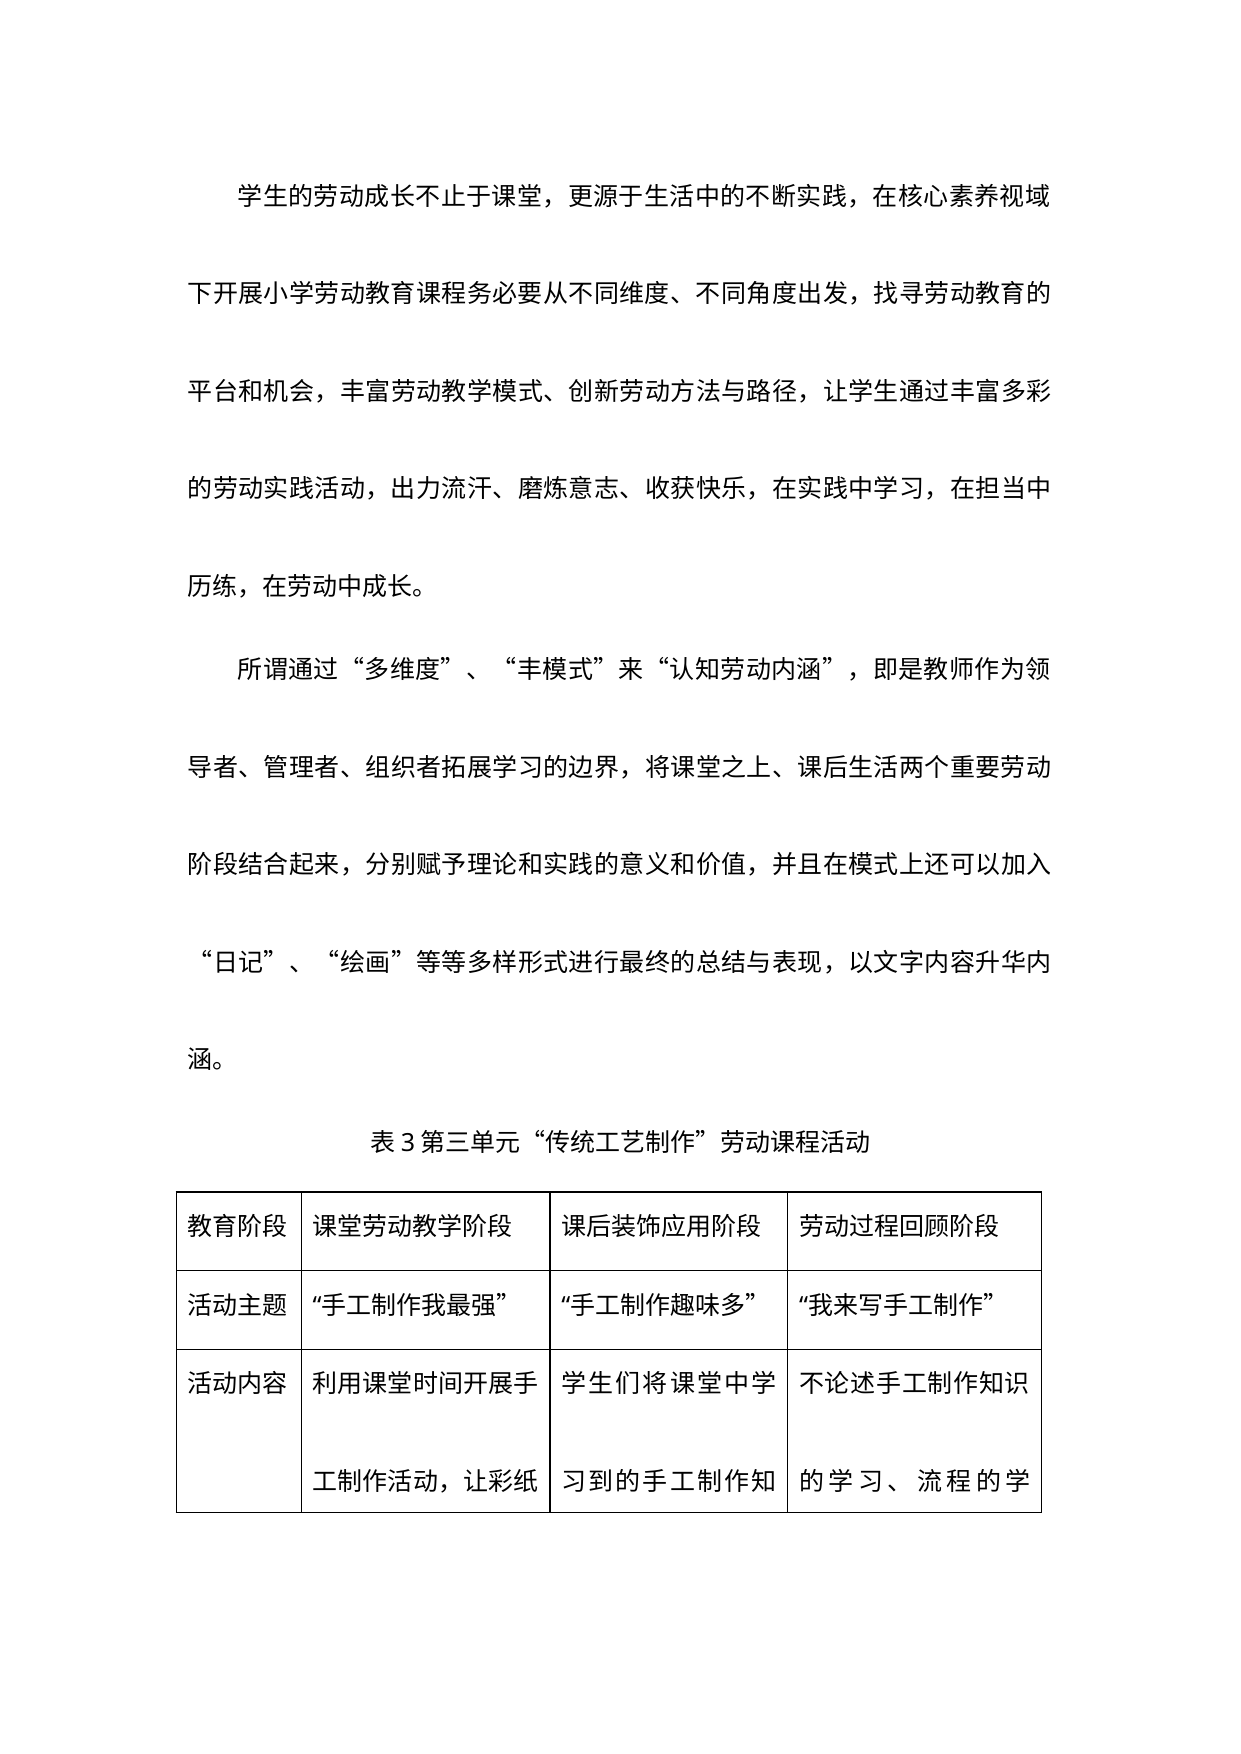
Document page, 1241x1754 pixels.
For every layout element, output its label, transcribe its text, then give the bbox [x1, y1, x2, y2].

list 学生的劳动成长不止于课堂，更源于生活中的不断实践，在核心素养视域下开展小学劳动教育课程务必要从不同维度、不同角度出发，找寻劳动教育的平台和机会，丰富劳动教学模式、创新劳动方法与路径，让学生通过丰富多彩的劳动实践活动，出力流汗、磨炼意志、收获快乐，在实践中学习，在担当中历练，在劳动中成长。 [187, 162, 1053, 617]
table_cell 活动内容 [177, 1350, 301, 1512]
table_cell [551, 1350, 787, 1512]
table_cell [302, 1350, 549, 1512]
table_header 教育阶段 [177, 1193, 301, 1270]
table_header 课堂劳动教学阶段 [302, 1193, 549, 1270]
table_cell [788, 1350, 1041, 1512]
table_header 课后装饰应用阶段 [551, 1193, 787, 1270]
table_cell “我来写手工制作” [788, 1271, 1041, 1348]
table_header 劳动过程回顾阶段 [788, 1193, 1041, 1270]
list 所谓通过“多维度”、“丰模式”来“认知劳动内涵”，即是教师作为领导者、管理者、组织者拓展学习的边界，将课堂之上、课后生活两个重要劳动阶段结合起来，分别赋予理论和实践的意义和价值，并且在模式上还可以加入“日记”、“绘画”等等多样形式进行最终的总结与表现，以文字内容升华内涵。 [187, 635, 1053, 1090]
table_cell 活动主题 [177, 1271, 301, 1348]
list 表3第三单元“传统工艺制作”劳动课程活动 [187, 1108, 1053, 1173]
table_cell “手工制作趣味多” [551, 1271, 787, 1348]
table_cell “手工制作我最强” [302, 1271, 549, 1348]
